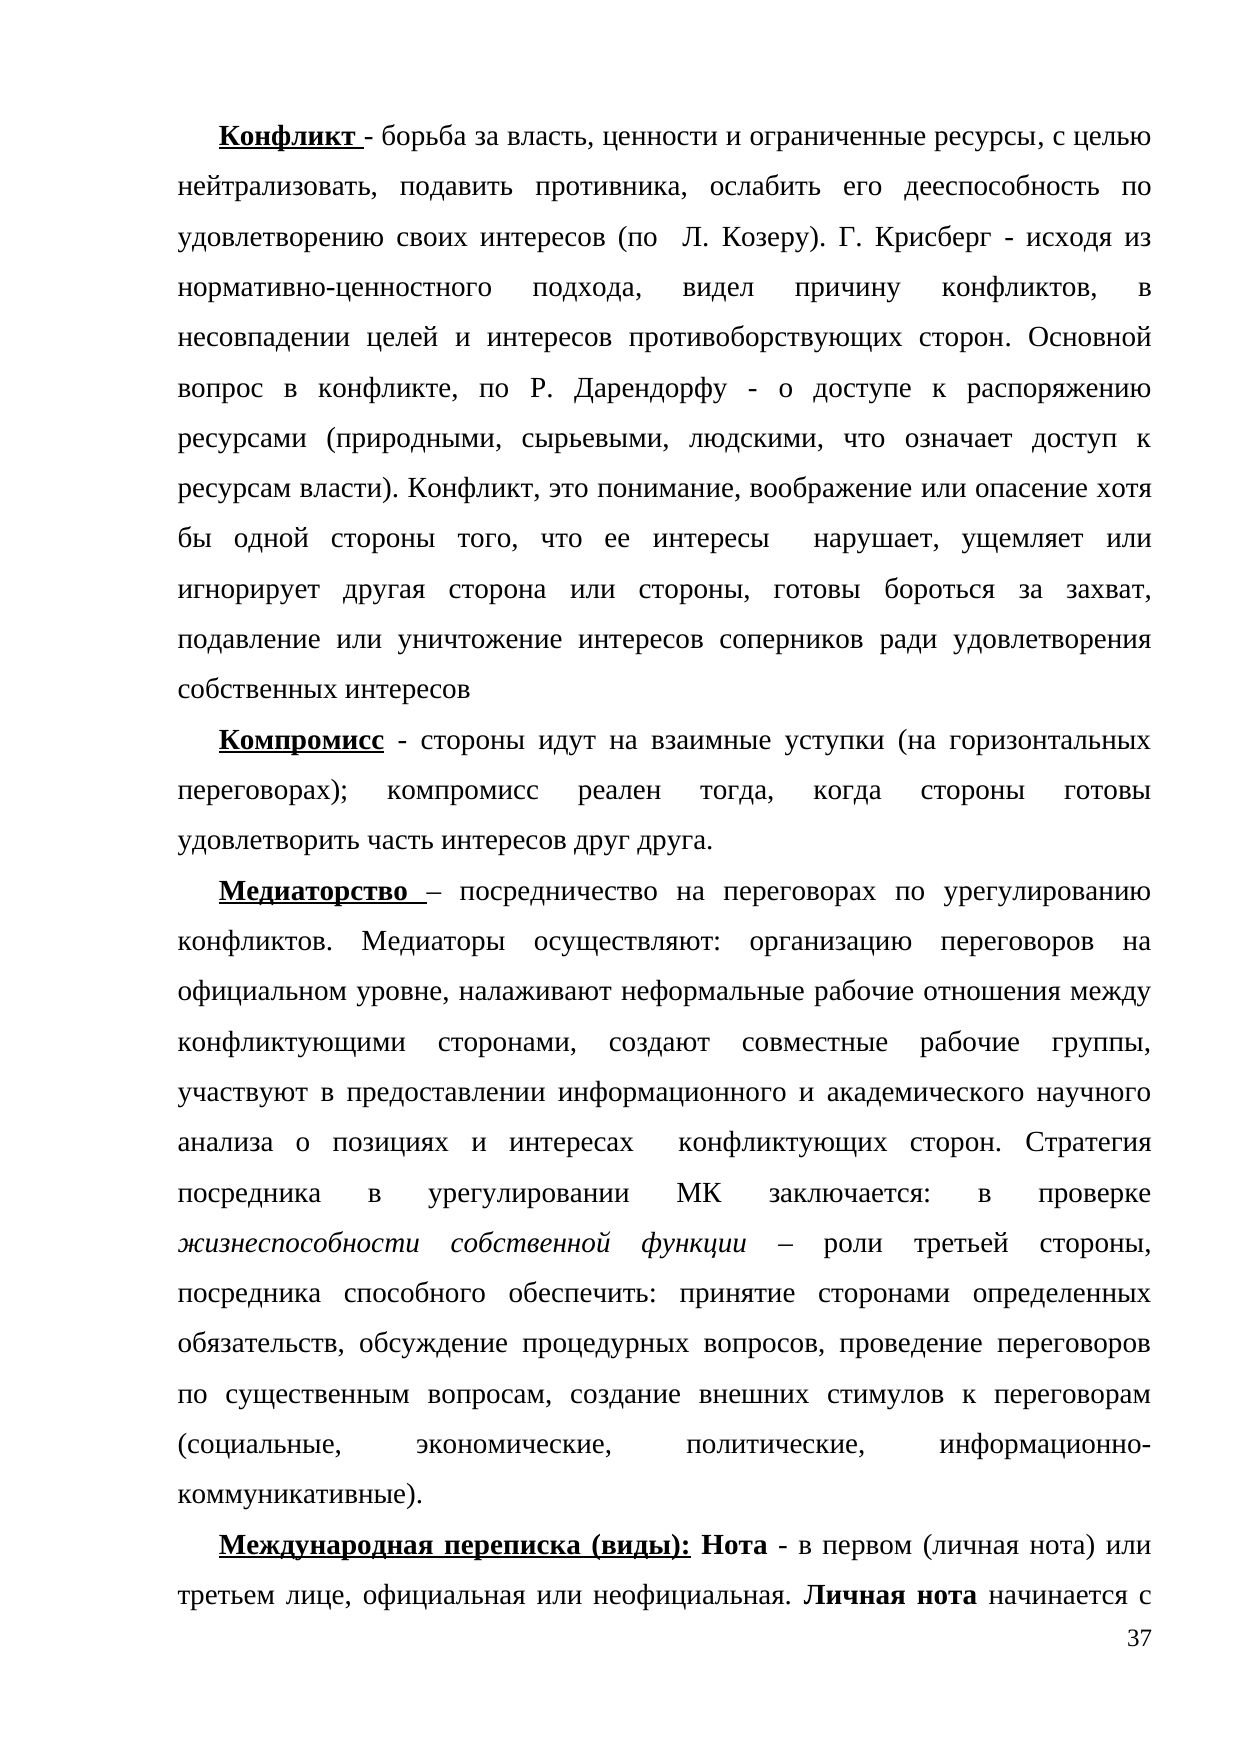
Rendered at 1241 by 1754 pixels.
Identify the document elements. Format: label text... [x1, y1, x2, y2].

text Конфликт - борьба за власть, ценности и ограниченные ресурсы, с целью нейтрализовать, подавить противника, ослабить его дееспособность по удовлетворению своих интересов (по Л. Козеру). Г. Крисберг - исходя из нормативно-ценностного подхода, видел причину конфликтов, в несовпадении целей и интересов противоборствующих сторон. Основной вопрос в конфликте, по Р. Дарендорфу - о доступе к распоряжению ресурсами (природными, сырьевыми, людскими, что означает доступ к ресурсам власти). Конфликт, это понимание, воображение или опасение хотя бы одной стороны того, что ее интересы нарушает, ущемляет или игнорирует другая сторона или стороны, готовы бороться за захват, подавление или уничтожение интересов соперников ради удовлетворения собственных интересов [177, 118, 1152, 705]
text Компромисс - стороны идут на взаимные уступки (на горизонтальных переговорах); компромисс реален тогда, когда стороны готовы удовлетворить часть интересов друг друга. [177, 722, 1152, 856]
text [177, 1527, 1152, 1611]
text Медиаторство – посредничество на переговорах по урегулированию конфликтов. Медиаторы осуществляют: организацию переговоров на официальном уровне, налаживают неформальные рабочие отношения между конфликтующими сторонами, создают совместные рабочие группы, участвуют в предоставлении информационного и академического научного анализа о позициях и интересах конфликтующих сторон. Стратегия посредника в урегулировании МК заключается: в проверке жизнеспособности собственной функции – роли третьей стороны, посредника способного обеспечить: принятие сторонами определенных обязательств, обсуждение процедурных вопросов, проведение переговоров по существенным вопросам, создание внешних стимулов к переговорам (социальные, экономические, политические, информационно-коммуникативные). [177, 873, 1152, 1510]
